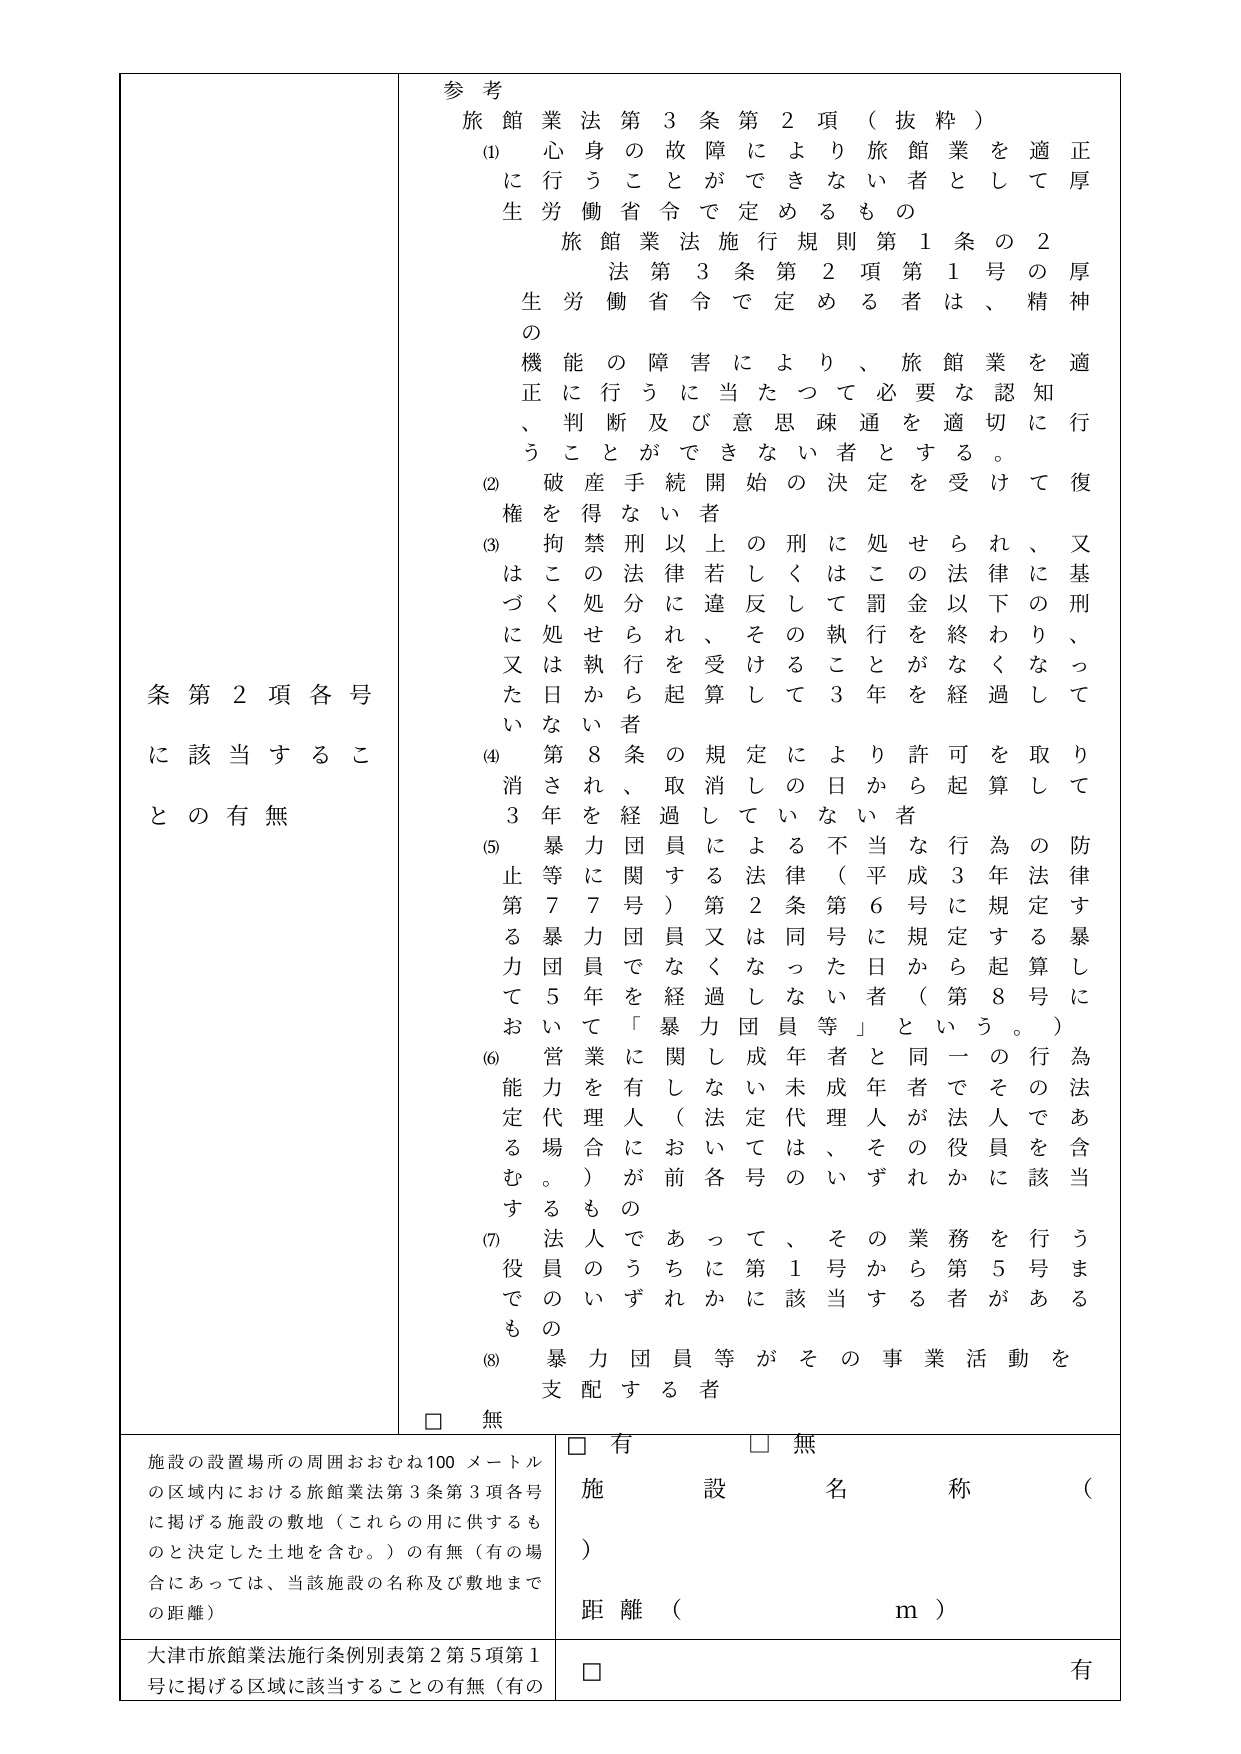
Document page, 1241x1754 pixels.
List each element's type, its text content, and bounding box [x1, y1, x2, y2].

table_cell □ 有 □ 無 施設名称（ ） 距離（ ｍ） [556, 1435, 1120, 1639]
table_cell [121, 74, 398, 1433]
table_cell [399, 74, 1120, 1433]
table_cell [556, 1640, 1120, 1700]
table_cell 施設の設置場所の周囲おおむね100メートルの区域内における旅館業法第３条第３項各号に掲げる施設の敷地（これらの用に供するものと決定した土地を含む。）の有無（有の場合にあっては、当該施設の名称及び敷地までの距離） [121, 1435, 555, 1639]
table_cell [121, 1640, 555, 1700]
